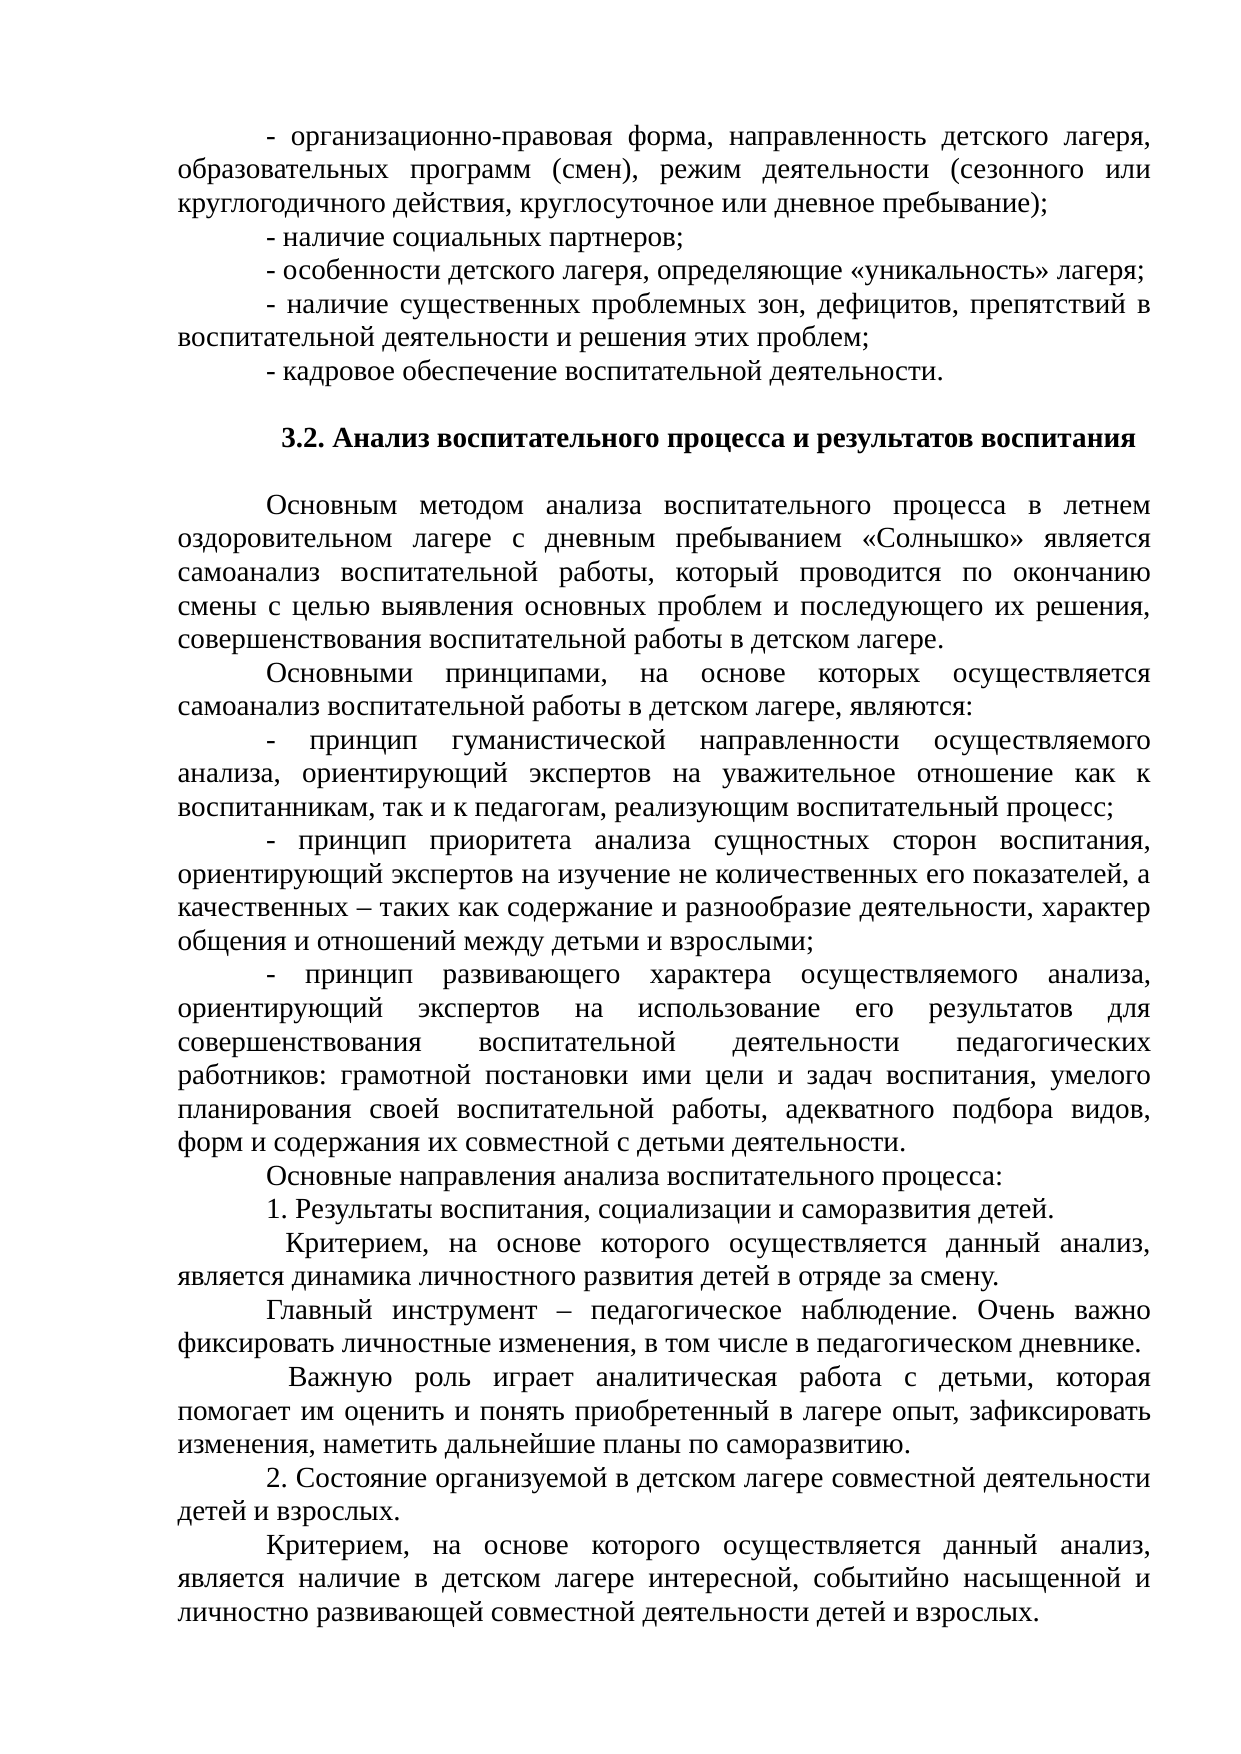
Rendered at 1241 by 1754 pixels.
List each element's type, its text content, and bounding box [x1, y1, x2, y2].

text Главный инструмент – педагогическое наблюдение. Очень важно фиксировать личностные изменения, в том числе в педагогическом дневнике. [177, 1292, 1152, 1359]
text Основные направления анализа воспитательного процесса: [177, 1158, 1152, 1191]
text - особенности детского лагеря, определяющие «уникальность» лагеря; [177, 252, 1152, 286]
text 1. Результаты воспитания, социализации и саморазвития детей. [177, 1191, 1152, 1225]
text - принцип гуманистической направленности осуществляемого анализа, ориентирующий экспертов на уважительное отношение как к воспитанникам, так и к педагогам, реализующим воспитательный процесс; [177, 722, 1152, 822]
text Основным методом анализа воспитательного процесса в летнем оздоровительном лагере с дневным пребыванием «Солнышко» является самоанализ воспитательной работы, который проводится по окончанию смены с целью выявления основных проблем и последующего их решения, совершенствования воспитательной работы в детском лагере. [177, 487, 1152, 655]
text - наличие социальных партнеров; [177, 219, 1152, 252]
text Важную роль играет аналитическая работа с детьми, которая помогает им оценить и понять приобретенный в лагере опыт, зафиксировать изменения, наметить дальнейшие планы по саморазвитию. [177, 1359, 1152, 1460]
text 2. Состояние организуемой в детском лагере совместной деятельности детей и взрослых. [177, 1460, 1152, 1527]
text - принцип приоритета анализа сущностных сторон воспитания, ориентирующий экспертов на изучение не количественных его показателей, а качественных – таких как содержание и разнообразие деятельности, характер общения и отношений между детьми и взрослыми; [177, 822, 1152, 957]
text - кадровое обеспечение воспитательной деятельности. [177, 353, 1152, 386]
text Критерием, на основе которого осуществляется данный анализ, является наличие в детском лагере интересной, событийно насыщенной и личностно развивающей совместной деятельности детей и взрослых. [177, 1527, 1152, 1627]
text - принцип развивающего характера осуществляемого анализа, ориентирующий экспертов на использование его результатов для совершенствования воспитательной деятельности педагогических работников: грамотной постановки ими цели и задач воспитания, умелого планирования своей воспитательной работы, адекватного подбора видов, форм и содержания их совместной с детьми деятельности. [177, 957, 1152, 1158]
text Основными принципами, на основе которых осуществляется самоанализ воспитательной работы в детском лагере, являются: [177, 655, 1152, 722]
text Критерием, на основе которого осуществляется данный анализ, является динамика личностного развития детей в отряде за смену. [177, 1225, 1152, 1292]
text 3.2. Анализ воспитательного процесса и результатов воспитания [177, 420, 1152, 453]
text - организационно-правовая форма, направленность детского лагеря, образовательных программ (смен), режим деятельности (сезонного или круглогодичного действия, круглосуточное или дневное пребывание); [177, 118, 1152, 219]
text - наличие существенных проблемных зон, дефицитов, препятствий в воспитательной деятельности и решения этих проблем; [177, 286, 1152, 353]
